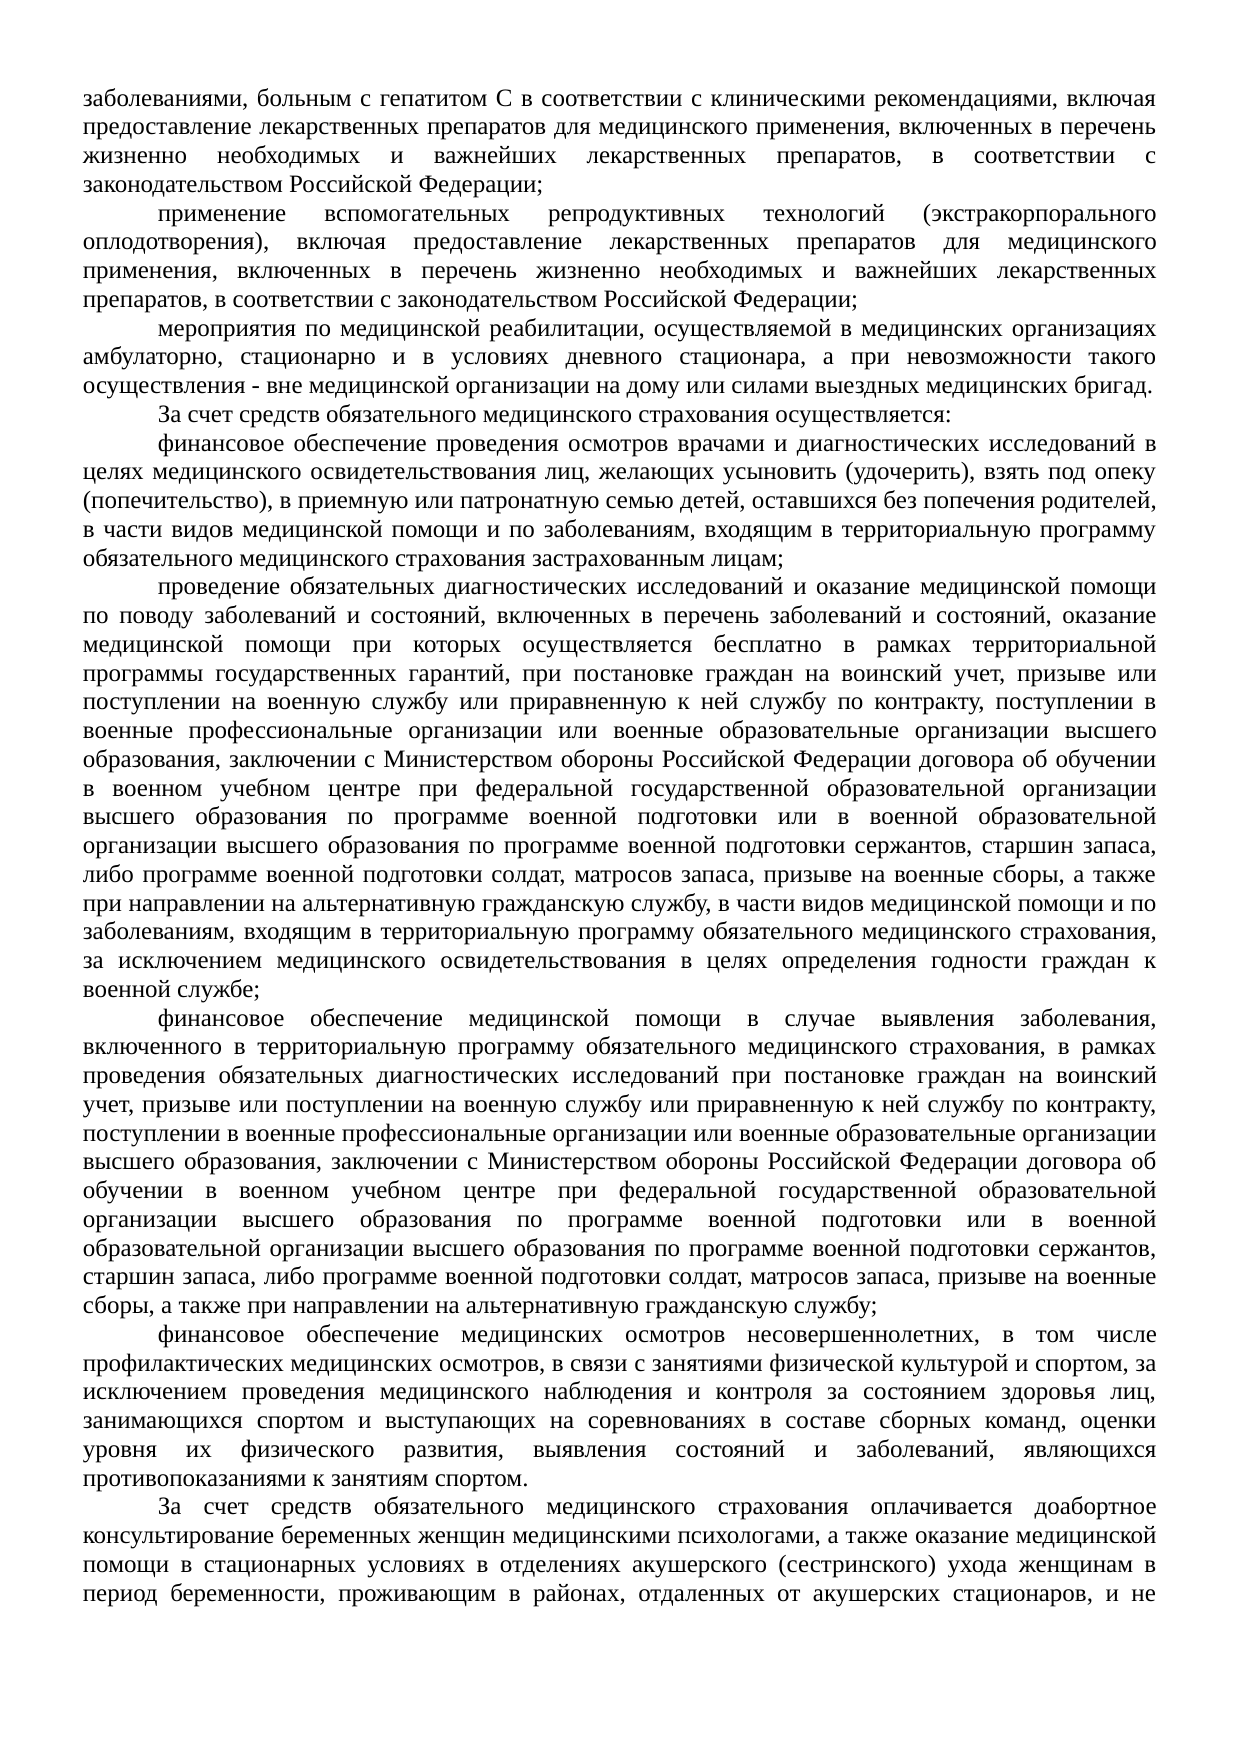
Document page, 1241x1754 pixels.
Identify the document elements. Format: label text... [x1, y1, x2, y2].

text проведение обязательных диагностических исследований и оказание медицинской помощи по поводу заболеваний и состояний, включенных в перечень заболеваний и состояний, оказание медицинской помощи при которых осуществляется бесплатно в рамках территориальной программы государственных гарантий, при постановке граждан на воинский учет, призыве или поступлении на военную службу или приравненную к ней службу по контракту, поступлении в военные профессиональные организации или военные образовательные организации высшего образования, заключении с Министерством обороны Российской Федерации договора об обучении в военном учебном центре при федеральной государственной образовательной организации высшего образования по программе военной подготовки или в военной образовательной организации высшего образования по программе военной подготовки сержантов, старшин запаса, либо программе военной подготовки солдат, матросов запаса, призыве на военные сборы, а также при направлении на альтернативную гражданскую службу, в части видов медицинской помощи и по заболеваниям, входящим в территориальную программу обязательного медицинского страхования, за исключением медицинского освидетельствования в целях определения годности граждан к военной службе; [83, 571, 1157, 1003]
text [83, 83, 1157, 198]
text финансовое обеспечение медицинской помощи в случае выявления заболевания, включенного в территориальную программу обязательного медицинского страхования, в рамках проведения обязательных диагностических исследований при постановке граждан на воинский учет, призыве или поступлении на военную службу или приравненную к ней службу по контракту, поступлении в военные профессиональные организации или военные образовательные организации высшего образования, заключении с Министерством обороны Российской Федерации договора об обучении в военном учебном центре при федеральной государственной образовательной организации высшего образования по программе военной подготовки или в военной образовательной организации высшего образования по программе военной подготовки сержантов, старшин запаса, либо программе военной подготовки солдат, матросов запаса, призыве на военные сборы, а также при направлении на альтернативную гражданскую службу; [83, 1003, 1157, 1319]
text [83, 1491, 1157, 1606]
text применение вспомогательных репродуктивных технологий (экстракорпорального оплодотворения), включая предоставление лекарственных препаратов для медицинского применения, включенных в перечень жизненно необходимых и важнейших лекарственных препаратов, в соответствии с законодательством Российской Федерации; [83, 198, 1157, 313]
text финансовое обеспечение проведения осмотров врачами и диагностических исследований в целях медицинского освидетельствования лиц, желающих усыновить (удочерить), взять под опеку (попечительство), в приемную или патронатную семью детей, оставшихся без попечения родителей, в части видов медицинской помощи и по заболеваниям, входящим в территориальную программу обязательного медицинского страхования застрахованным лицам; [83, 428, 1157, 571]
text мероприятия по медицинской реабилитации, осуществляемой в медицинских организациях амбулаторно, стационарно и в условиях дневного стационара, а при невозможности такого осуществления - вне медицинской организации на дому или силами выездных медицинских бригад. [83, 313, 1157, 399]
text За счет средств обязательного медицинского страхования осуществляется: [83, 399, 1157, 428]
text финансовое обеспечение медицинских осмотров несовершеннолетних, в том числе профилактических медицинских осмотров, в связи с занятиями физической культурой и спортом, за исключением проведения медицинского наблюдения и контроля за состоянием здоровья лиц, занимающихся спортом и выступающих на соревнованиях в составе сборных команд, оценки уровня их физического развития, выявления состояний и заболеваний, являющихся противопоказаниями к занятиям спортом. [83, 1319, 1157, 1491]
